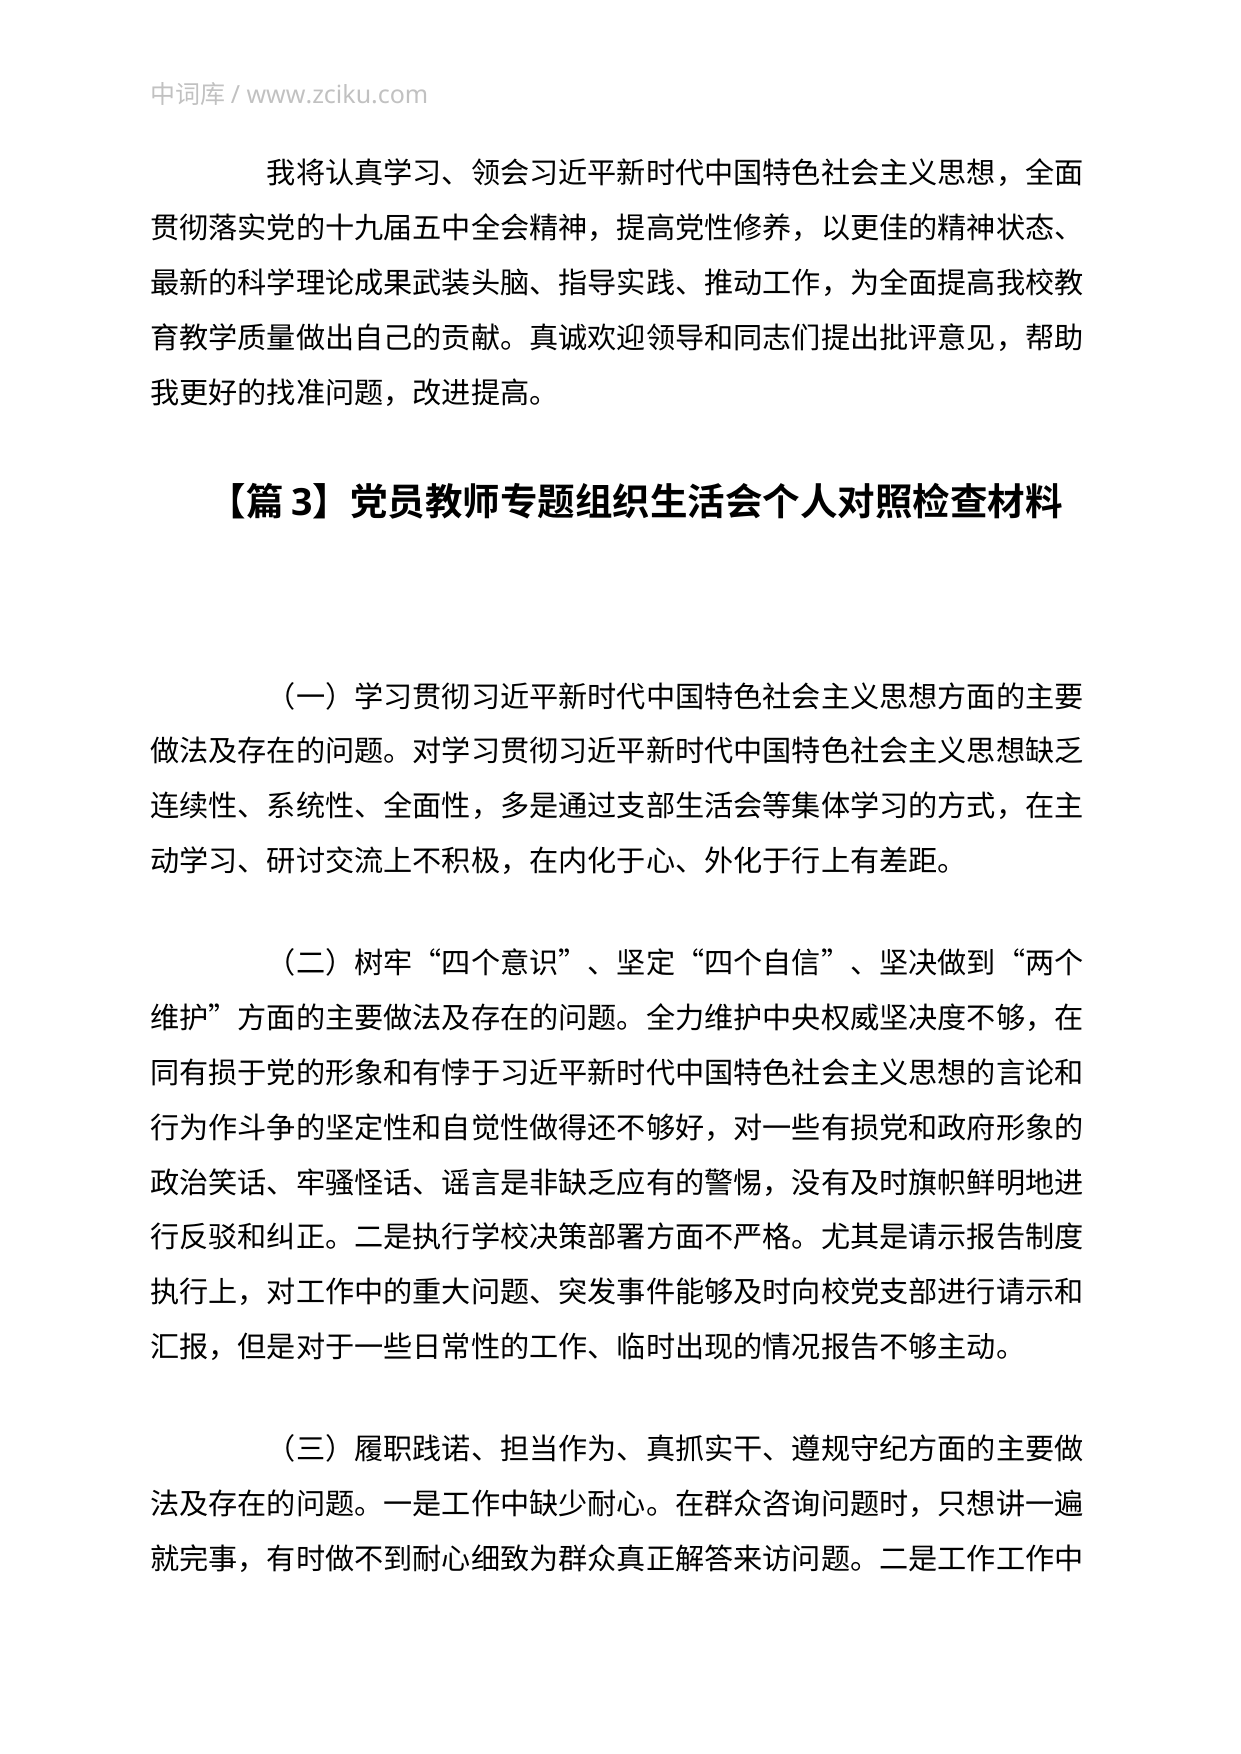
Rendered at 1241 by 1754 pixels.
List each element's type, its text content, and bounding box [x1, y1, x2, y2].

text （二）树牢“四个意识”、坚定“四个自信”、坚决做到“两个维护”方面的主要做法及存在的问题。全力维护中央权威坚决度不够，在同有损于党的形象和有悖于习近平新时代中国特色社会主义思想的言论和行为作斗争的坚定性和自觉性做得还不够好，对一些有损党和政府形象的政治笑话、牢骚怪话、谣言是非缺乏应有的警惕，没有及时旗帜鲜明地进行反驳和纠正。二是执行学校决策部署方面不严格。尤其是请示报告制度执行上，对工作中的重大问题、突发事件能够及时向校党支部进行请示和汇报，但是对于一些日常性的工作、临时出现的情况报告不够主动。 [150, 939, 1090, 1366]
text （一）学习贯彻习近平新时代中国特色社会主义思想方面的主要做法及存在的问题。对学习贯彻习近平新时代中国特色社会主义思想缺乏连续性、系统性、全面性，多是通过支部生活会等集体学习的方式，在主动学习、研讨交流上不积极，在内化于心、外化于行上有差距。 [150, 673, 1090, 880]
text 我将认真学习、领会习近平新时代中国特色社会主义思想，全面贯彻落实党的十九届五中全会精神，提高党性修养，以更佳的精神状态、最新的科学理论成果武装头脑、指导实践、推动工作，为全面提高我校教育教学质量做出自己的贡献。真诚欢迎领导和同志们提出批评意见，帮助我更好的找准问题，改进提高。 [150, 150, 1090, 412]
text 【篇3】党员教师专题组织生活会个人对照检查材料 [150, 471, 1090, 526]
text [150, 1426, 1090, 1578]
